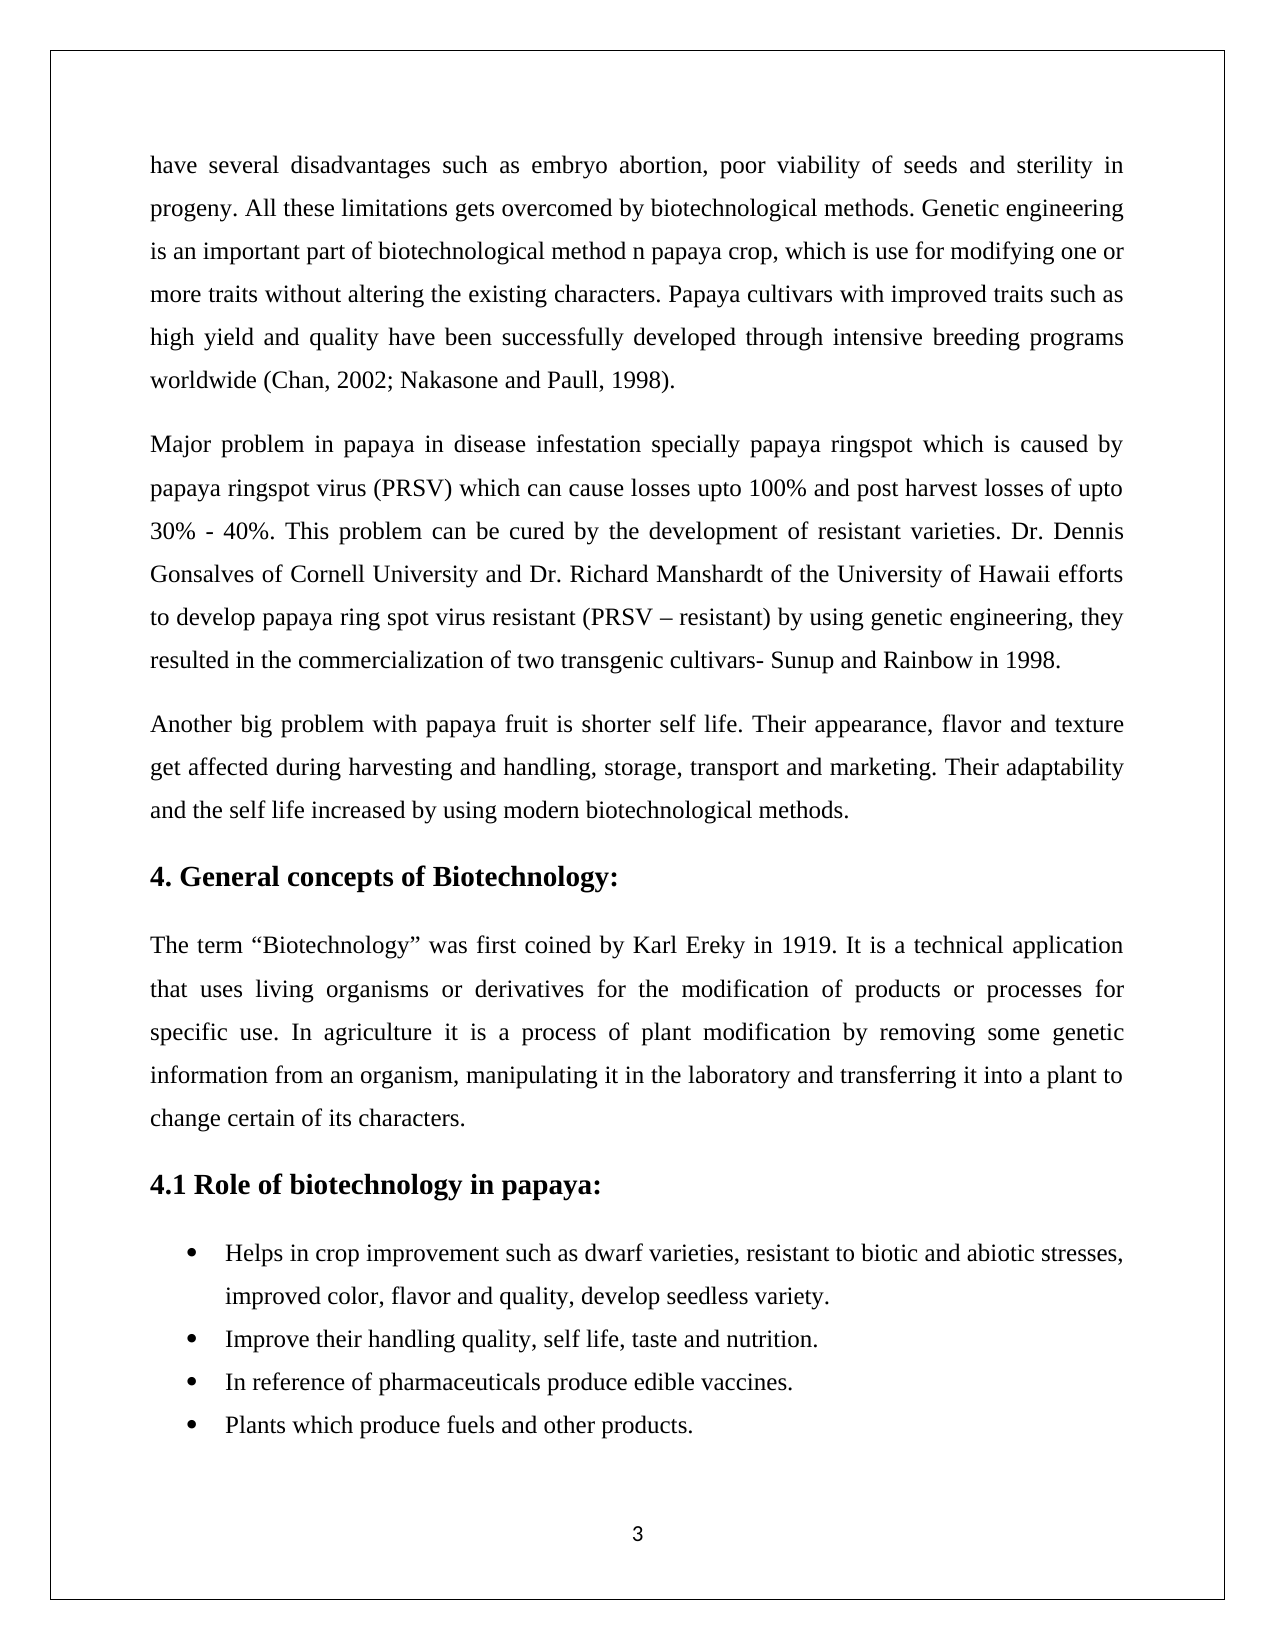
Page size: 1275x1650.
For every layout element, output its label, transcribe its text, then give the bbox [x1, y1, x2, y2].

list In reference of pharmaceuticals produce edible vaccines. [187, 1367, 1125, 1396]
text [150, 150, 1125, 394]
list Improve their handling quality, self life, taste and nutrition. [187, 1324, 1125, 1353]
text The term “Biotechnology” was first coined by Karl Ereky in 1919. It is a technical application that uses living organisms or derivatives for the modification of products or processes for specific use. In agriculture it is a process of plant modification by removing some genetic information from an organism, manipulating it in the laboratory and transferring it into a plant to change certain of its characters. [150, 931, 1125, 1132]
text 4.1 Role of biotechnology in papaya: [150, 1167, 1125, 1201]
list Plants which produce fuels and other products. [187, 1411, 1125, 1439]
text Another big problem with papaya fruit is shorter self life. Their appearance, flavor and texture get affected during harvesting and handling, storage, transport and marketing. Their adaptability and the self life increased by using modern biotechnological methods. [150, 709, 1125, 824]
list Helps in crop improvement such as dwarf varieties, resistant to biotic and abiotic stresses, improved color, flavor and quality, develop seedless variety. [187, 1238, 1125, 1310]
text Major problem in papaya in disease infestation specially papaya ringspot which is caused by papaya ringspot virus (PRSV) which can cause losses upto 100% and post harvest losses of upto 30% - 40%. This problem can be cured by the development of resistant varieties. Dr. Dennis Gonsalves of Cornell University and Dr. Richard Manshardt of the University of Hawaii efforts to develop papaya ring spot virus resistant (PRSV – resistant) by using genetic engineering, they resulted in the commercialization of two transgenic cultivars- Sunup and Rainbow in 1998. [150, 429, 1125, 674]
text 4. General concepts of Biotechnology: [150, 859, 1125, 893]
